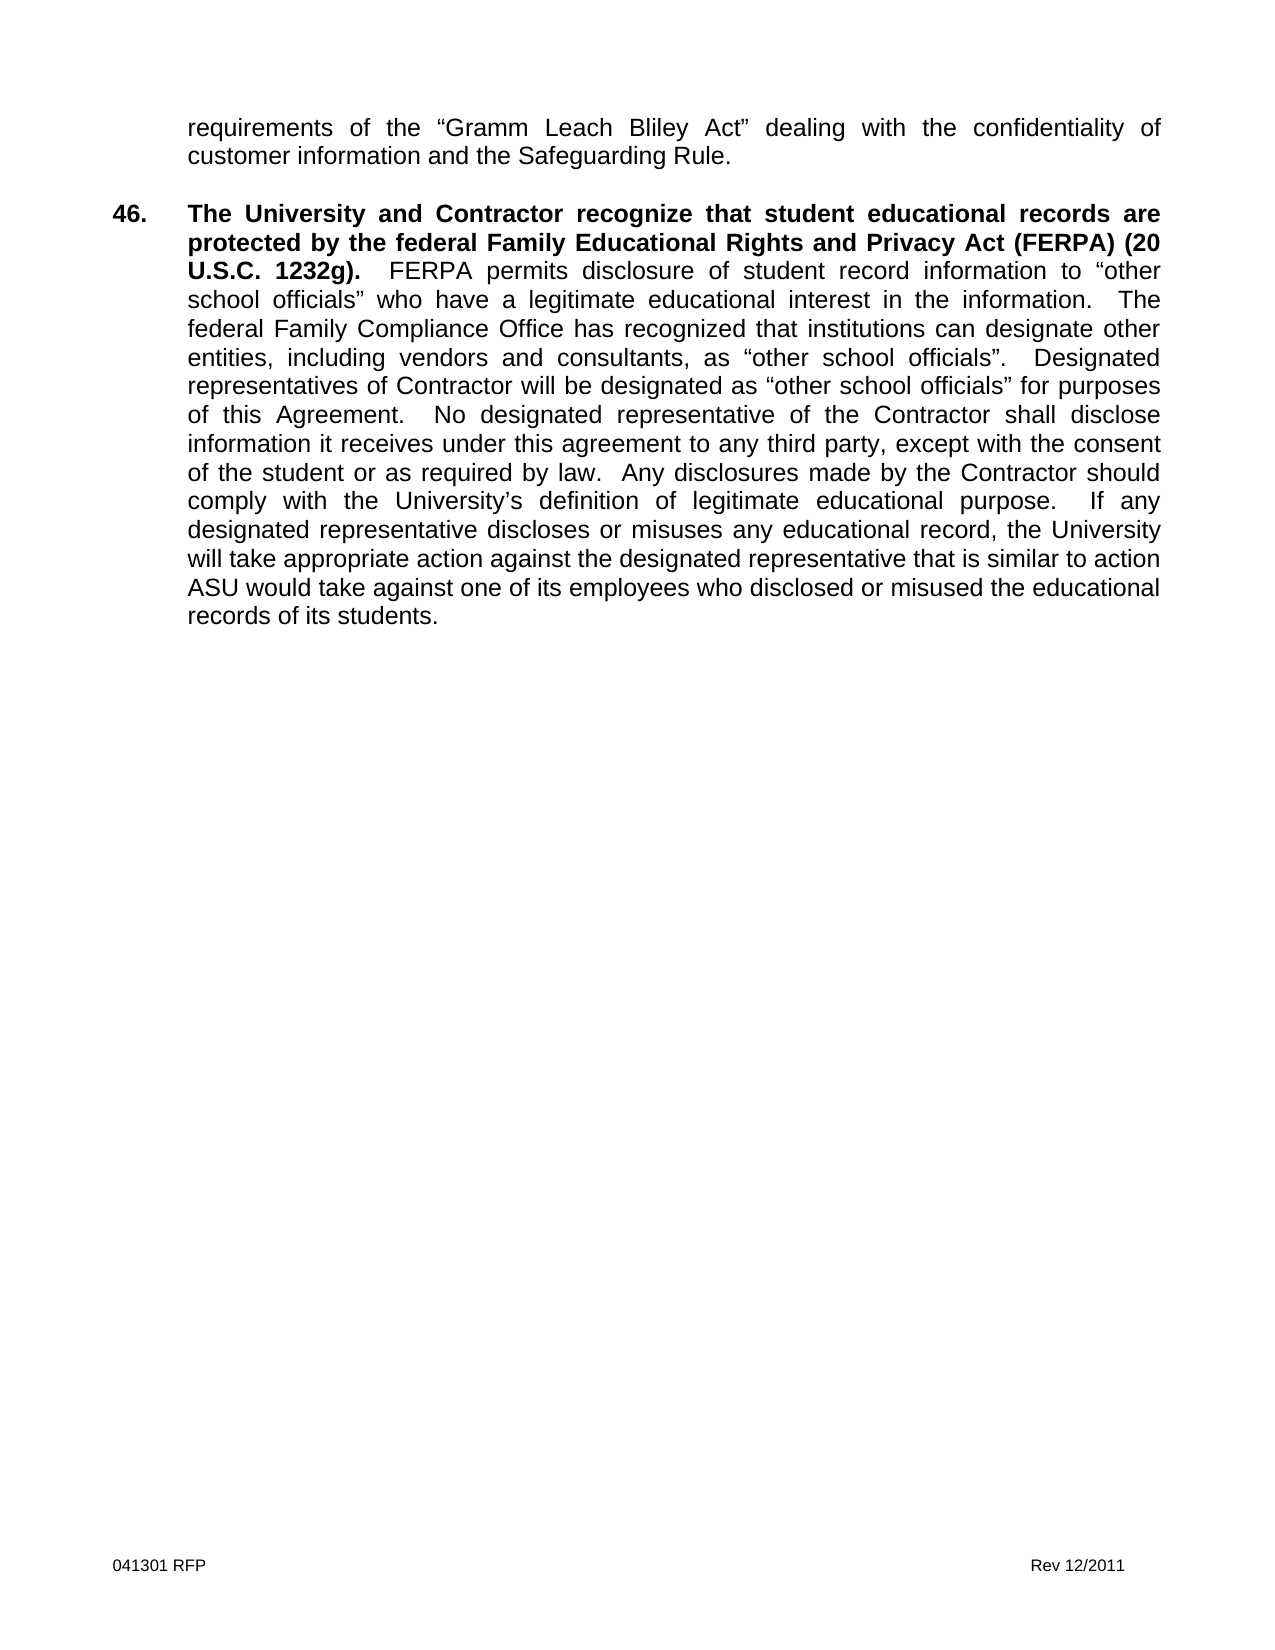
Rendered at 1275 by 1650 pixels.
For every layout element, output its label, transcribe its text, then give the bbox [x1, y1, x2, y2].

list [112, 112, 1162, 170]
list The University and Contractor recognize that student educational records are protected by the federal Family Educational Rights and Privacy Act (FERPA) (20 U.S.C. 1232g). FERPA permits disclosure of student record information to “other school officials” who have a legitimate educational interest in the information. The federal Family Compliance Office has recognized that institutions can designate other entities, including vendors and consultants, as “other school officials”. Designated representatives of Contractor will be designated as “other school officials” for purposes of this Agreement. No designated representative of the Contractor shall disclose information it receives under this agreement to any third party, except with the consent of the student or as required by law. Any disclosures made by the Contractor should comply with the University’s definition of legitimate educational purpose. If any designated representative discloses or misuses any educational record, the University will take appropriate action against the designated representative that is similar to action ASU would take against one of its employees who disclosed or misused the educational records of its students. [112, 199, 1162, 630]
